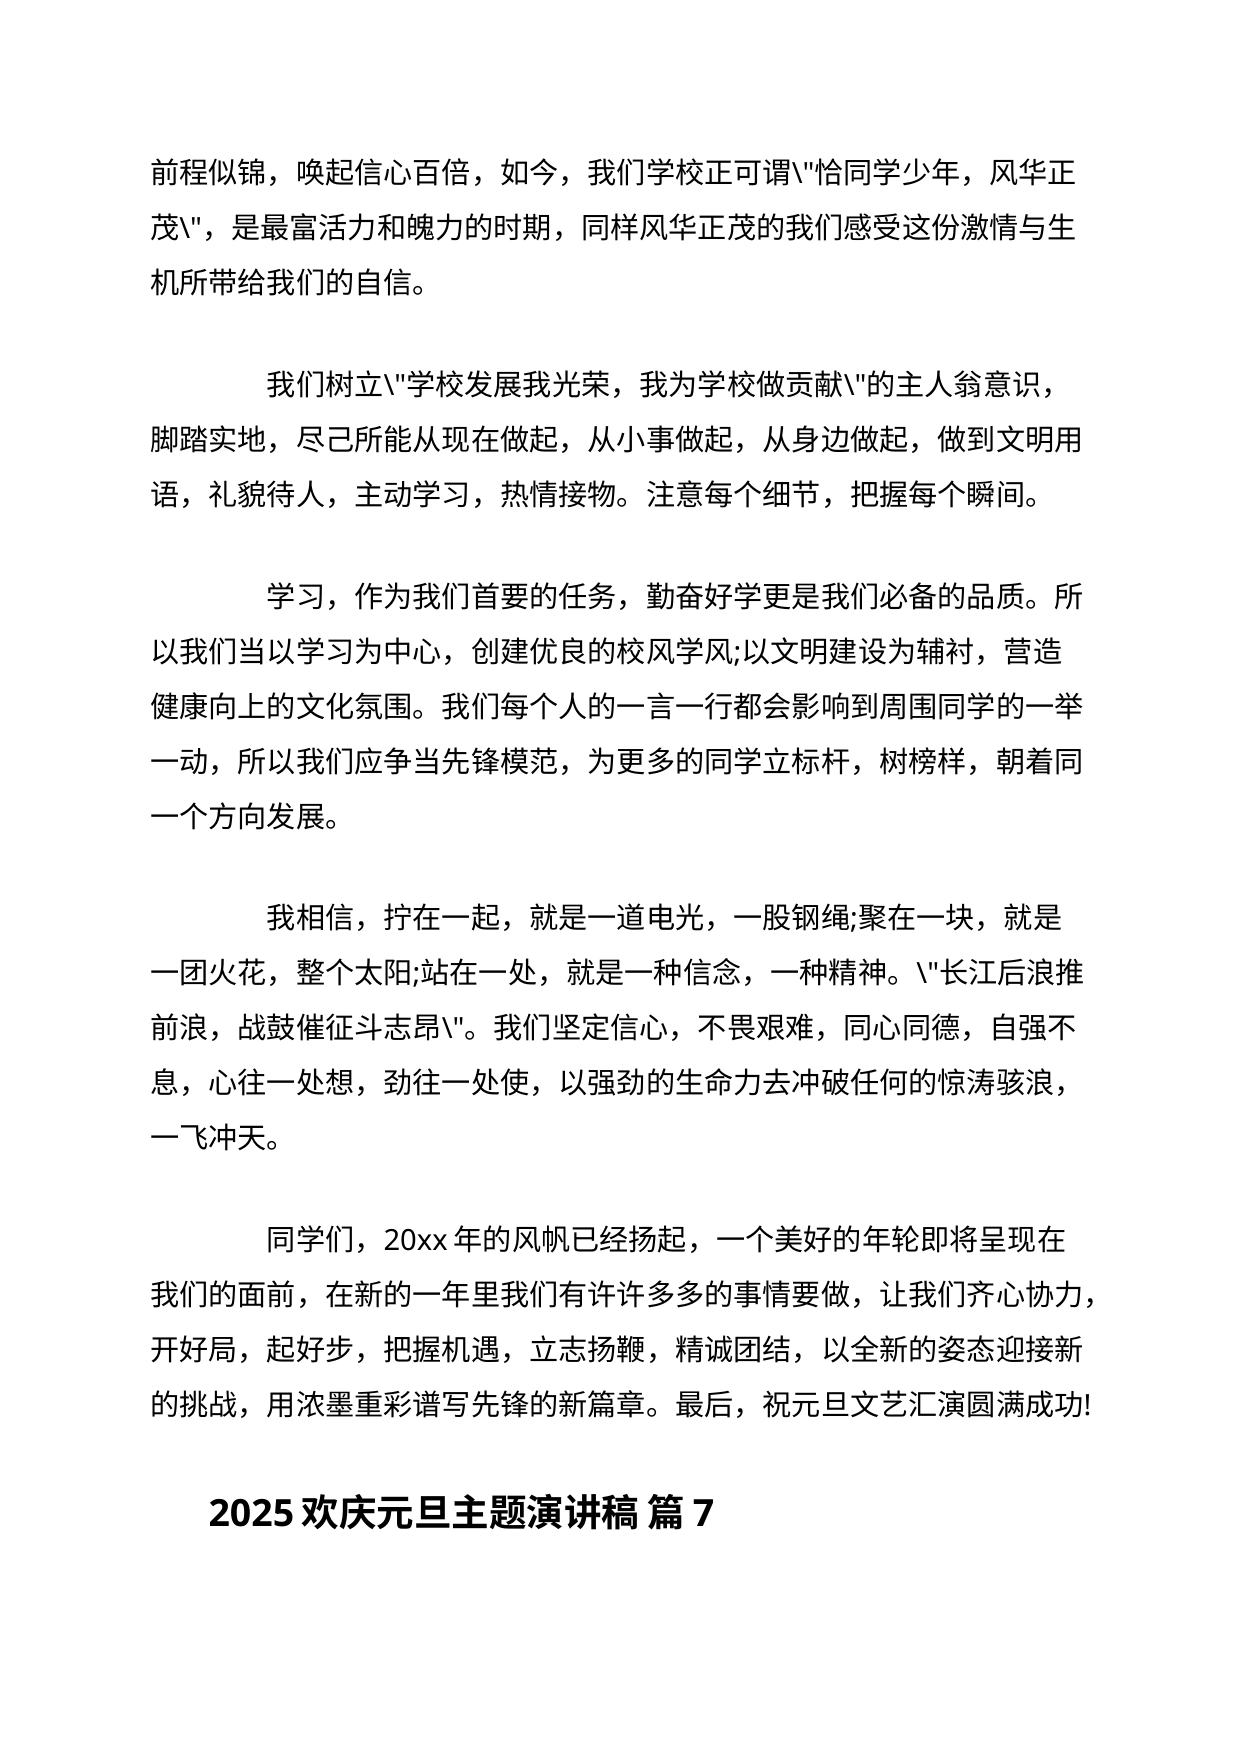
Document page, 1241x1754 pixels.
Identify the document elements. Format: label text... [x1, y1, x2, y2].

text 同学们，20xx年的风帆已经扬起，一个美好的年轮即将呈现在我们的面前，在新的一年里我们有许许多多的事情要做，让我们齐心协力，开好局，起好步，把握机遇，立志扬鞭，精诚团结，以全新的姿态迎接新的挑战，用浓墨重彩谱写先锋的新篇章。最后，祝元旦文艺汇演圆满成功! [150, 1217, 1090, 1424]
text 我们树立\"学校发展我光荣，我为学校做贡献\"的主人翁意识，脚踏实地，尽己所能从现在做起，从小事做起，从身边做起，做到文明用语，礼貌待人，主动学习，热情接物。注意每个细节，把握每个瞬间。 [150, 362, 1090, 514]
text 2025欢庆元旦主题演讲稿 篇7 [150, 1483, 1090, 1538]
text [150, 150, 1090, 302]
text 我相信，拧在一起，就是一道电光，一股钢绳;聚在一块，就是一团火花，整个太阳;站在一处，就是一种信念，一种精神。\"长江后浪推前浪，战鼓催征斗志昂\"。我们坚定信心，不畏艰难，同心同德，自强不息，心往一处想，劲往一处使，以强劲的生命力去冲破任何的惊涛骇浪，一飞冲天。 [150, 895, 1090, 1157]
text 学习，作为我们首要的任务，勤奋好学更是我们必备的品质。所以我们当以学习为中心，创建优良的校风学风;以文明建设为辅衬，营造健康向上的文化氛围。我们每个人的一言一行都会影响到周围同学的一举一动，所以我们应争当先锋模范，为更多的同学立标杆，树榜样，朝着同一个方向发展。 [150, 573, 1090, 835]
